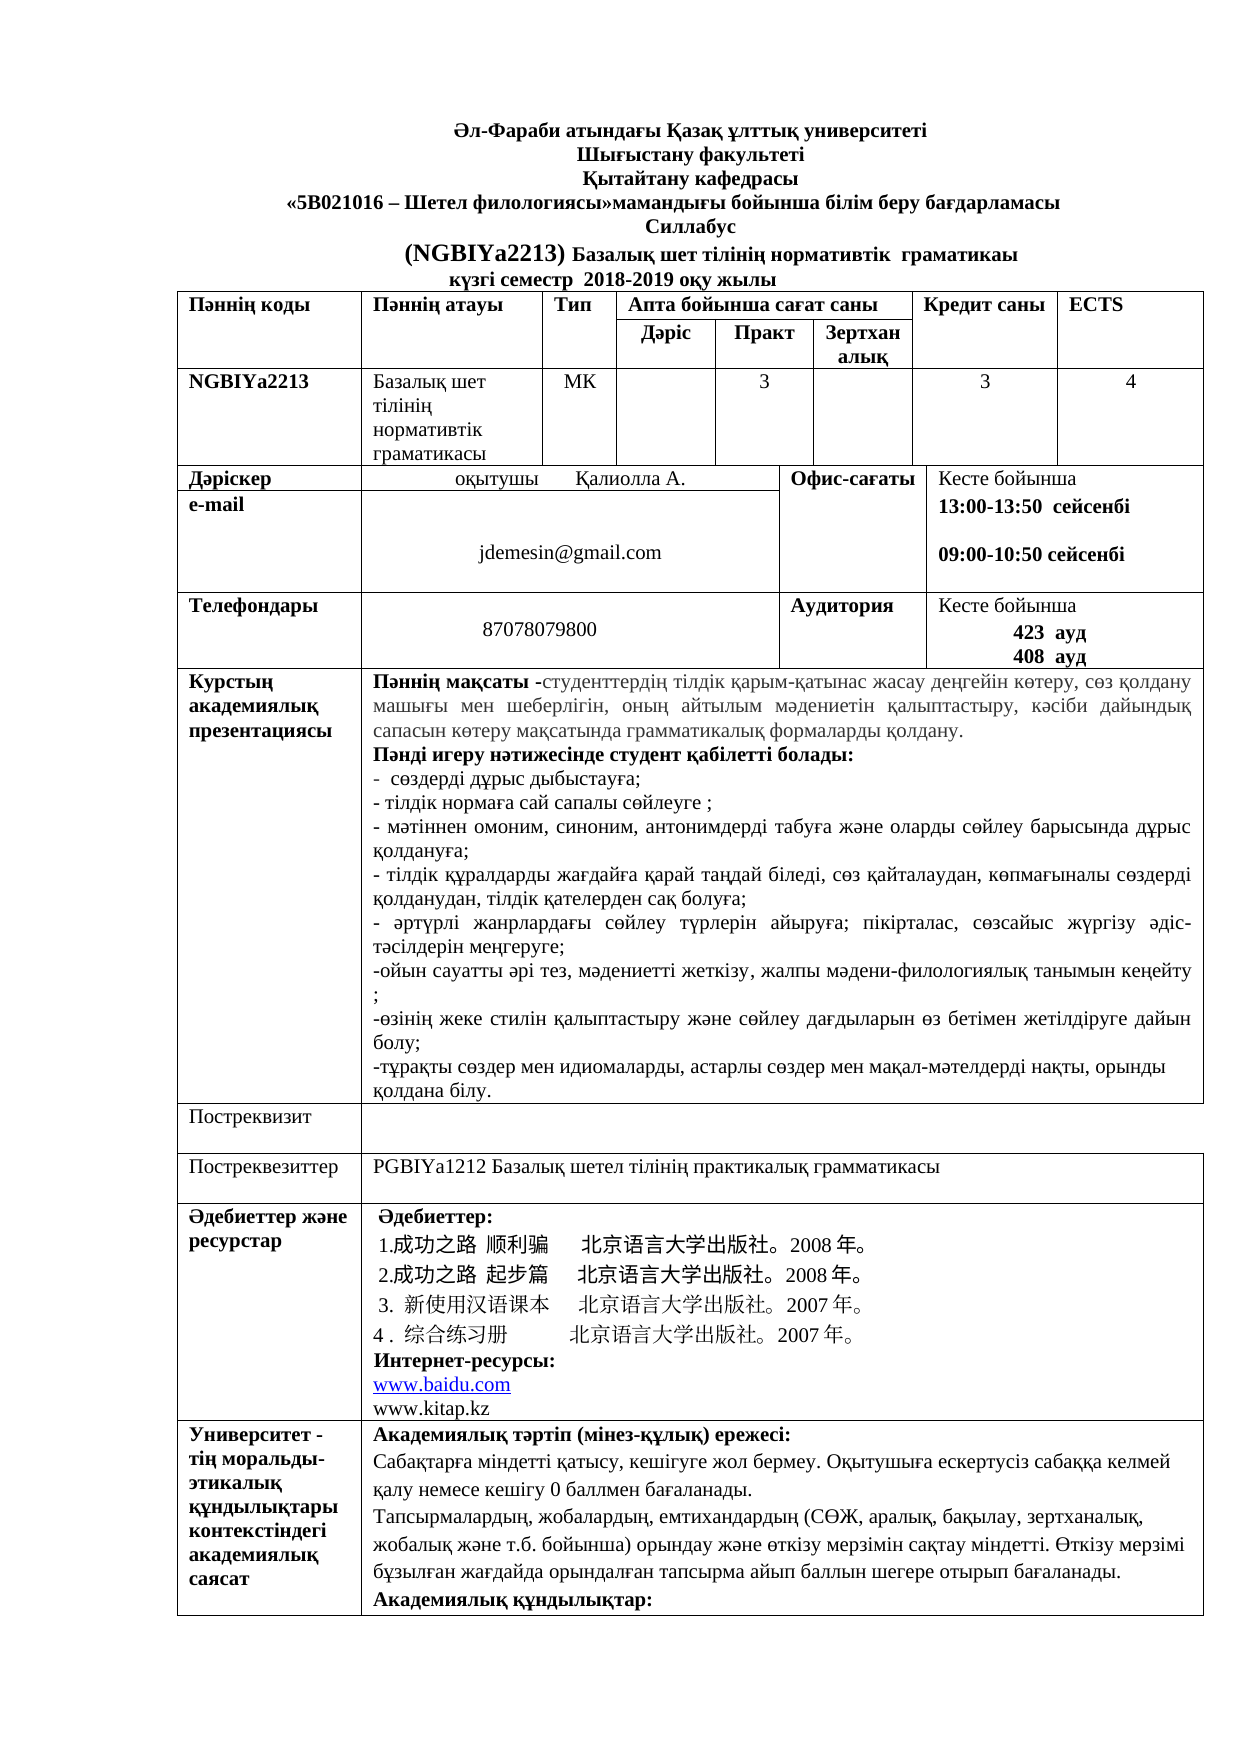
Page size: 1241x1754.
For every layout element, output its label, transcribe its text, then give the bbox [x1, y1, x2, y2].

table_cell Постреквизит [178, 1104, 361, 1153]
table_cell Кредит саны [913, 292, 1057, 368]
table_cell Телефондары [178, 593, 361, 668]
table_cell 87078079800 [362, 593, 779, 668]
table_cell MК [543, 369, 616, 465]
table_cell Зертханалық [814, 320, 912, 368]
table_cell jdemesin@gmail.com [362, 491, 779, 592]
table_cell оқытушы Қалиолла А. [362, 466, 779, 490]
table_cell Аудитория [780, 593, 926, 668]
table_cell 3 [716, 369, 813, 465]
table_cell Пәннің мақсаты -студенттердің тілдік қарым-қатынас жасау деңгейін көтеру, сөз қолдану машығы мен шеберлігін, оның айтылым мәдениетін қалыптастыру, кәсіби дайындық сапасын көтеру мақсатында грамматикалық формаларды қолдану. Пәнді игеру нәтижесінде студент қабілетті болады: - сөздерді дұрыс дыбыстауға; - тілдік нормаға сай сапалы сөйлеуге ; - мәтіннен омоним, синоним, антонимдерді табуға және оларды сөйлеу барысында дұрыс қолдануға; - тілдік құралдарды жағдайға қарай таңдай біледі, сөз қайталаудан, көпмағыналы сөздерді қолданудан, тілдік қателерден сақ болуға; - әртүрлі жанрлардағы сөйлеу түрлерін айыруға; пікірталас, сөзсайыс жүргізу әдіс-тәсілдерін меңгеруге; -ойын сауатты әрі тез, мәдениетті жеткізу, жалпы мәдени-филологиялық танымын кеңейту ; -өзінің жеке стилін қалыптастыру және сөйлеу дағдыларын өз бетімен жетілдіруге дайын болу; -тұрақты сөздер мен идиомаларды, астарлы сөздер мен мақал-мәтелдерді нақты, орынды қолдана білу. [362, 669, 1203, 1102]
table_cell ECTS [1058, 292, 1203, 368]
table_cell Апта бойынша сағат саны [617, 292, 912, 319]
table_cell Пәннің атауы [362, 292, 542, 368]
table_cell 3 [913, 369, 1057, 465]
table_cell Базалық шет тілінің нормативтік граматикасы [362, 369, 542, 465]
table_cell Курстың академиялық презентациясы [178, 669, 361, 1102]
table_cell e-mail [178, 491, 361, 592]
table_cell 4 [1058, 369, 1203, 465]
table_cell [178, 1421, 361, 1615]
table_cell Постреквезиттер [178, 1154, 361, 1203]
table_cell Дәріс [617, 320, 715, 368]
table_cell Әдебиеттер және ресурстар [178, 1204, 361, 1420]
table_cell Дәріскер [178, 466, 361, 490]
table_cell Кесте бойынша 423 ауд 408 ауд [927, 593, 1203, 668]
table_cell [617, 369, 715, 465]
table_cell Тип [543, 292, 616, 368]
table_header Әл-Фараби атындағы Қазақ ұлттық университеті Шығыстану факультеті Қытайтану кафедрасы «5В021016 – Шетел филологиясы»мамандығы бойынша білім беру бағдарламасы Силлабус (NGBIYa2213) Базалық шет тілінің нормативтік граматикаы күзгі семестр 2018-2019 оқу жылы [177, 118, 1204, 291]
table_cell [362, 1421, 1203, 1615]
table_cell Офис-сағаты [780, 466, 926, 592]
table_cell Пәннің коды [178, 292, 361, 368]
table_cell Практ [716, 320, 813, 368]
table_cell PGBIYa1212 Базалық шетел тілінің практикалық грамматикасы [362, 1154, 1203, 1203]
table_cell NGBIYa2213 [178, 369, 361, 465]
table_cell Әдебиеттер: 1.成功之路 顺利骗 北京语言大学出版社。2008年。 2.成功之路 起步篇 北京语言大学出版社。2008年。 3. 新使用汉语课本 北京语言大学出版社。2007年。 4 . 综合练习册 北京语言大学出版社。2007年。 Интернет-ресурсы: www.baidu.com www.kitap.kz [362, 1204, 1203, 1420]
table_cell [814, 369, 912, 465]
table_cell Кесте бойынша 13:00-13:50 сейсенбі 09:00-10:50 сейсенбі [927, 466, 1203, 592]
